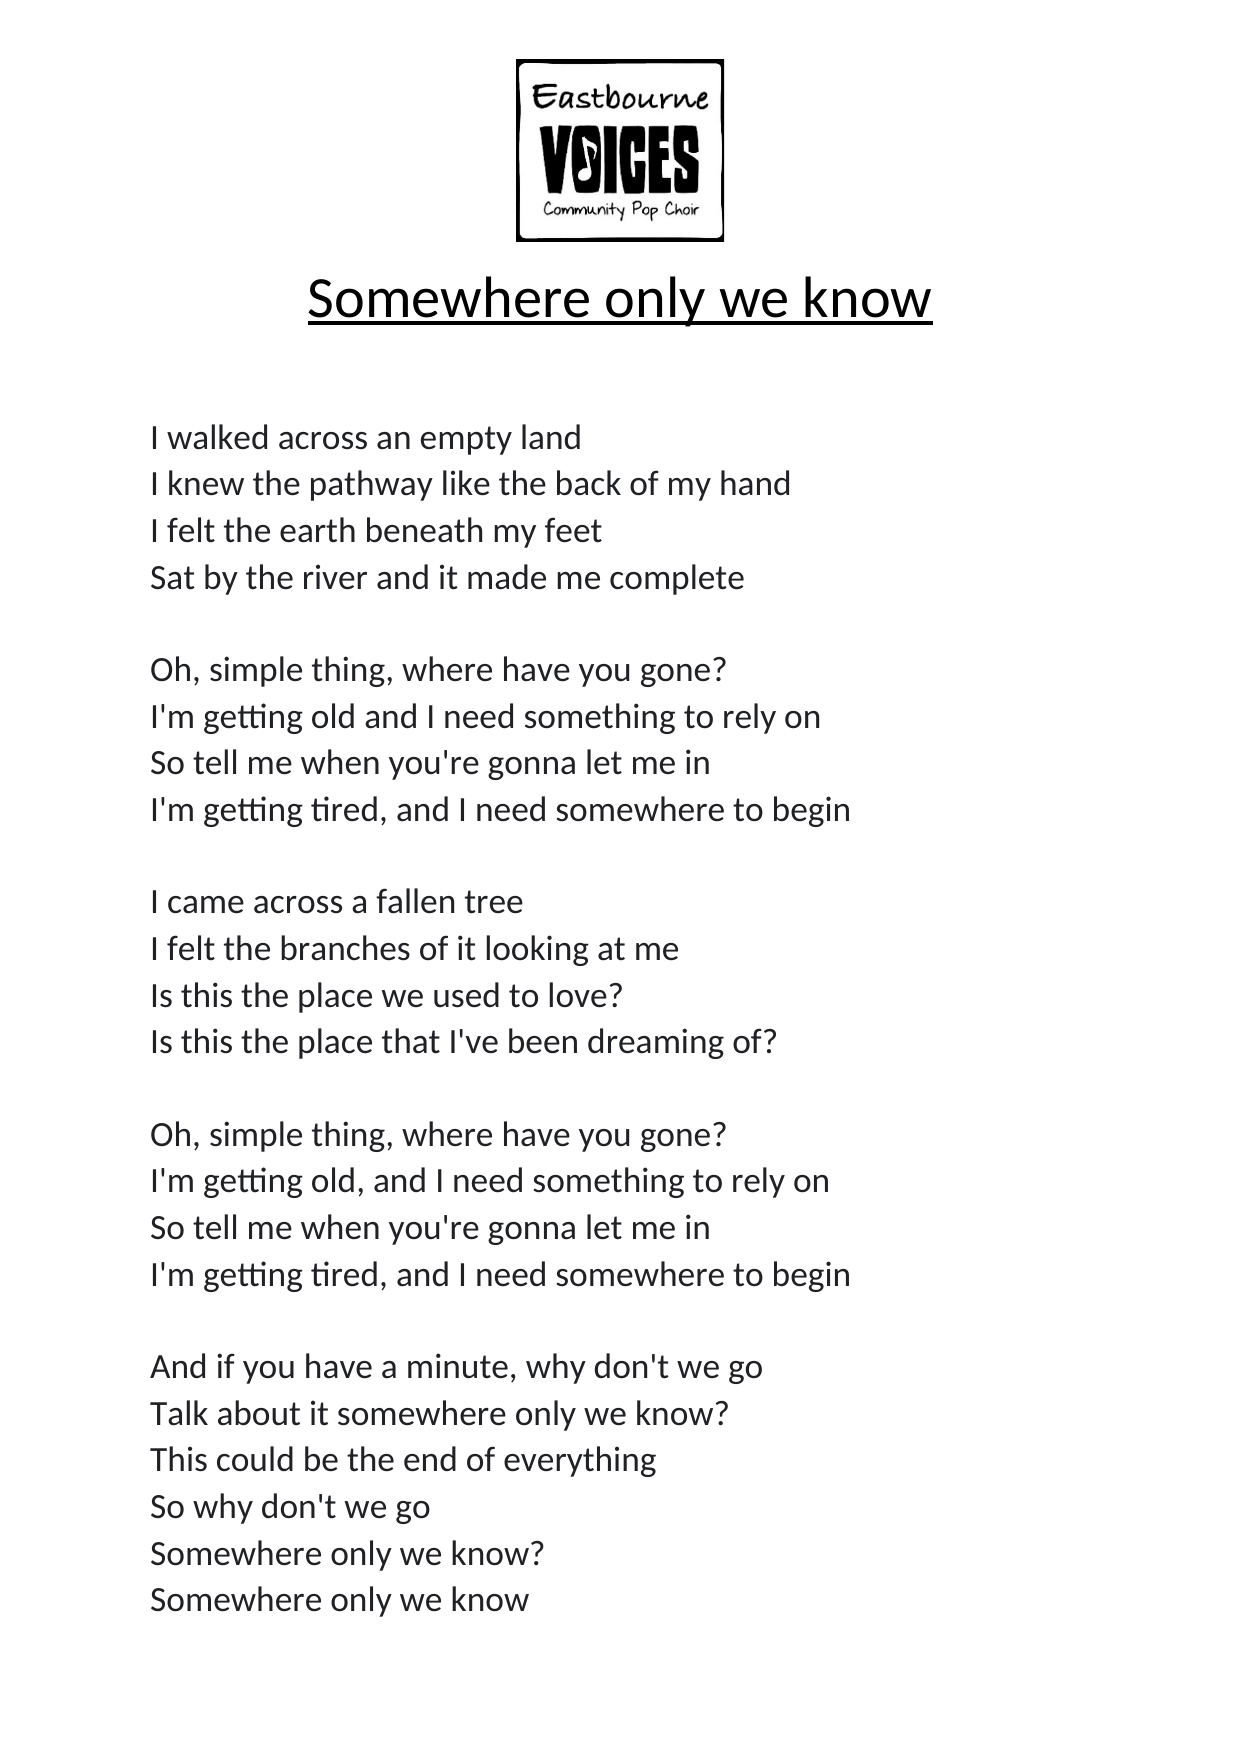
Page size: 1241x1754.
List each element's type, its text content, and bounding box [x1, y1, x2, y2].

text Oh, simple thing, where have you gone? I'm getting old, and I need something to rely on So tell me when you're gonna let me in I'm getting tired, and I need somewhere to begin [150, 1112, 1090, 1325]
text I came across a fallen tree I felt the branches of it looking at me Is this the place we used to love? Is this the place that I've been dreaming of? [150, 879, 1090, 1093]
text Somewhere only we know [150, 261, 1090, 332]
text I walked across an empty land I knew the pathway like the back of my hand I felt the earth beneath my feet Sat by the river and it made me complete [150, 415, 1090, 628]
text And if you have a minute, why don't we go Talk about it somewhere only we know? This could be the end of everything So why don't we go Somewhere only we know? Somewhere only we know [150, 1344, 1090, 1621]
text Oh, simple thing, where have you gone? I'm getting old and I need something to rely on So tell me when you're gonna let me in I'm getting tired, and I need somewhere to begin [150, 647, 1090, 861]
picture [516, 59, 725, 242]
